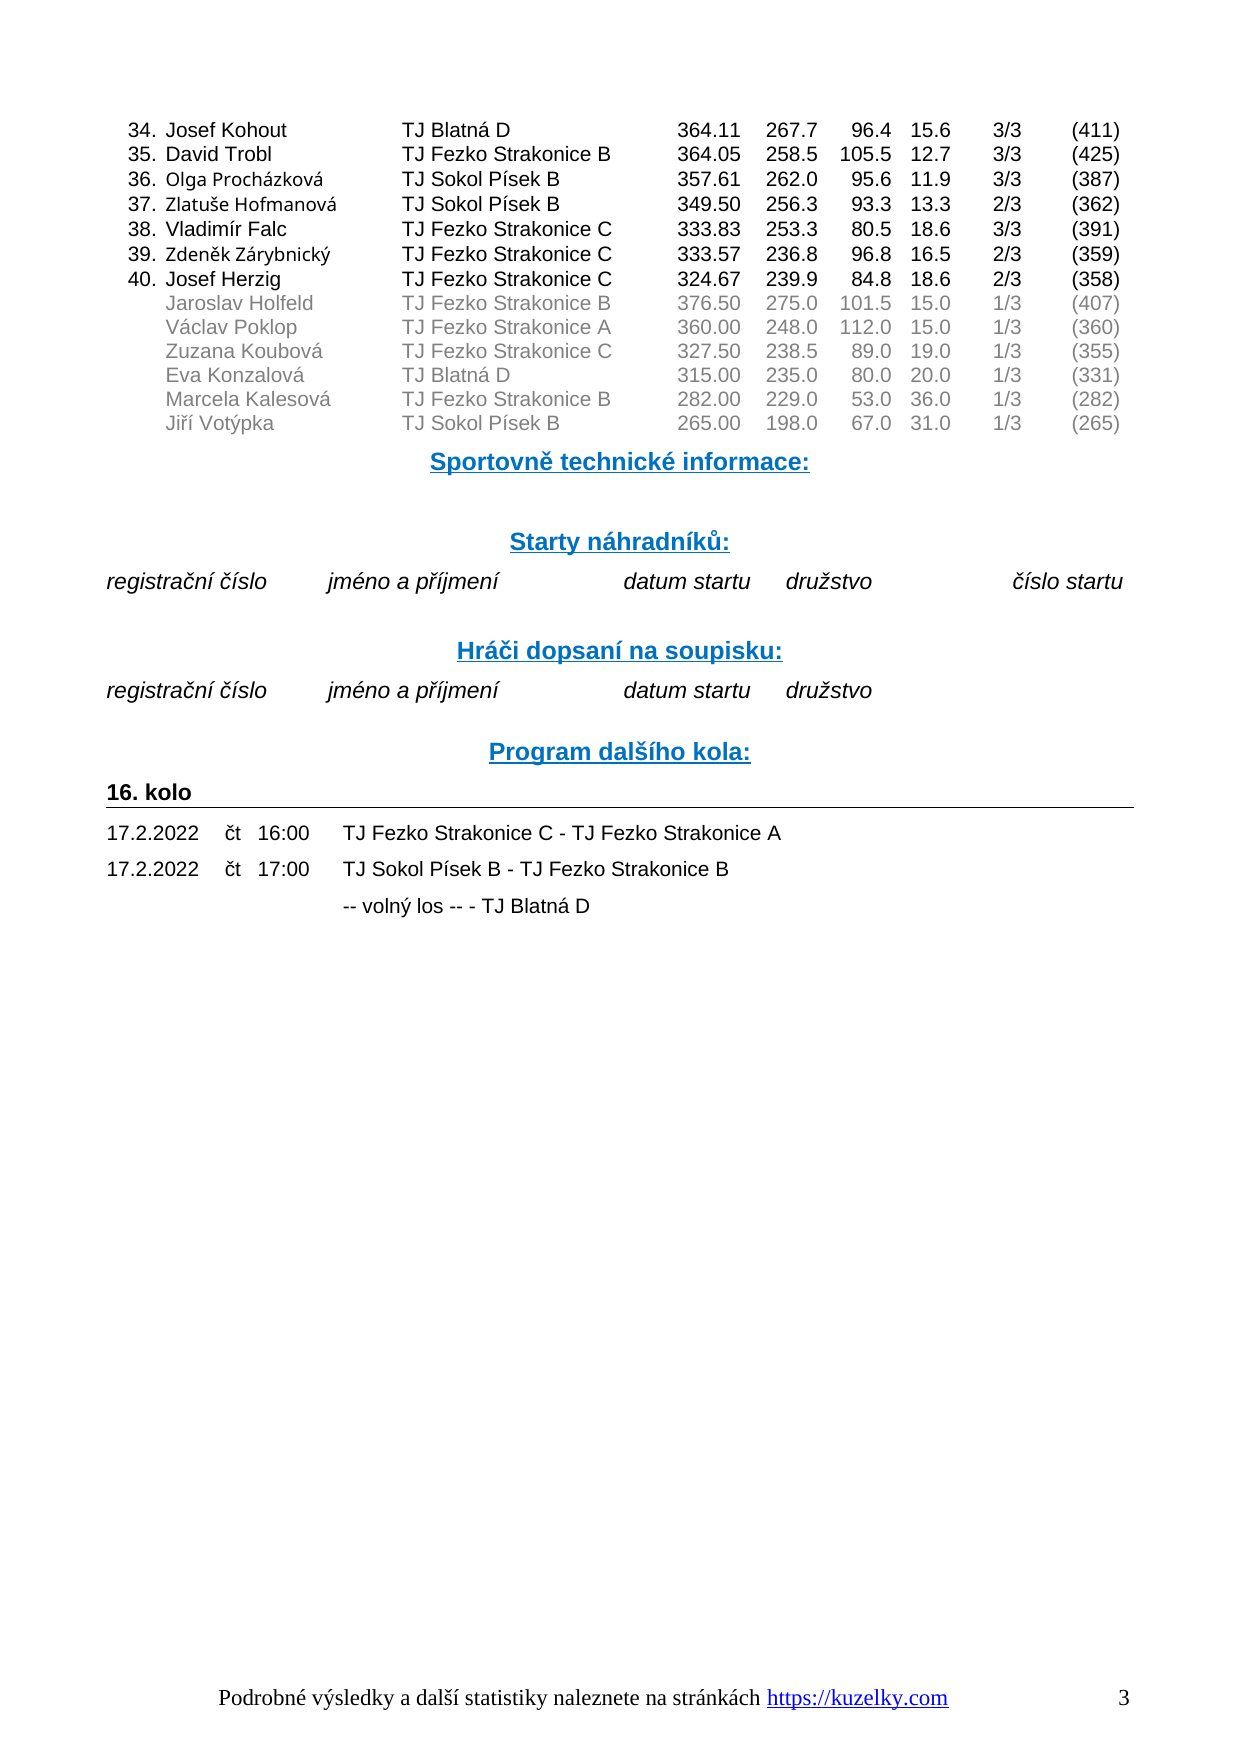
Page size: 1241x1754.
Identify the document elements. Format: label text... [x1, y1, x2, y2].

text Program dalšího kola: [94, 737, 1145, 766]
text Starty náhradníků: [94, 527, 1145, 556]
text 38. Vladimír Falc TJ Fezko Strakonice C 333.83 253.3 80.5 18.6 3/3 (391) [106, 217, 1134, 241]
text Hráči dopsaní na soupisku: [94, 607, 1145, 664]
text registrační číslo jméno a příjmení datum startu družstvo číslo startu [106, 568, 1134, 594]
text Jiří Votýpka TJ Sokol Písek B 265.00 198.0 67.0 31.0 1/3 (265) [106, 410, 1134, 434]
text 36. Olga Procházková TJ Sokol Písek B 357.61 262.0 95.6 11.9 3/3 (387) [106, 166, 1134, 192]
text 34. Josef Kohout TJ Blatná D 364.11 267.7 96.4 15.6 3/3 (411) [106, 118, 1134, 142]
text Václav Poklop TJ Fezko Strakonice A 360.00 248.0 112.0 15.0 1/3 (360) [106, 314, 1134, 338]
text 35. David Trobl TJ Fezko Strakonice B 364.05 258.5 105.5 12.7 3/3 (425) [106, 142, 1134, 166]
text 40. Josef Herzig TJ Fezko Strakonice C 324.67 239.9 84.8 18.6 2/3 (358) [106, 267, 1134, 291]
text 16. kolo [106, 779, 1134, 807]
text Sportovně technické informace: [94, 447, 1145, 476]
text Jaroslav Holfeld TJ Fezko Strakonice B 376.50 275.0 101.5 15.0 1/3 (407) [106, 291, 1134, 314]
text 17.2.2022 čt 17:00 TJ Sokol Písek B - TJ Fezko Strakonice B [106, 857, 1134, 881]
text 37. Zlatuše Hofmanová TJ Sokol Písek B 349.50 256.3 93.3 13.3 2/3 (362) [106, 192, 1134, 217]
text registrační číslo jméno a příjmení datum startu družstvo [106, 677, 1134, 703]
text 39. Zdeněk Zárybnický TJ Fezko Strakonice C 333.57 236.8 96.8 16.5 2/3 (359) [106, 241, 1134, 267]
text Zuzana Koubová TJ Fezko Strakonice C 327.50 238.5 89.0 19.0 1/3 (355) [106, 338, 1134, 362]
text -- volný los -- - TJ Blatná D [106, 893, 1134, 917]
text 17.2.2022 čt 16:00 TJ Fezko Strakonice C - TJ Fezko Strakonice A [106, 821, 1134, 844]
text Marcela Kalesová TJ Fezko Strakonice B 282.00 229.0 53.0 36.0 1/3 (282) [106, 386, 1134, 410]
text Eva Konzalová TJ Blatná D 315.00 235.0 80.0 20.0 1/3 (331) [106, 362, 1134, 386]
